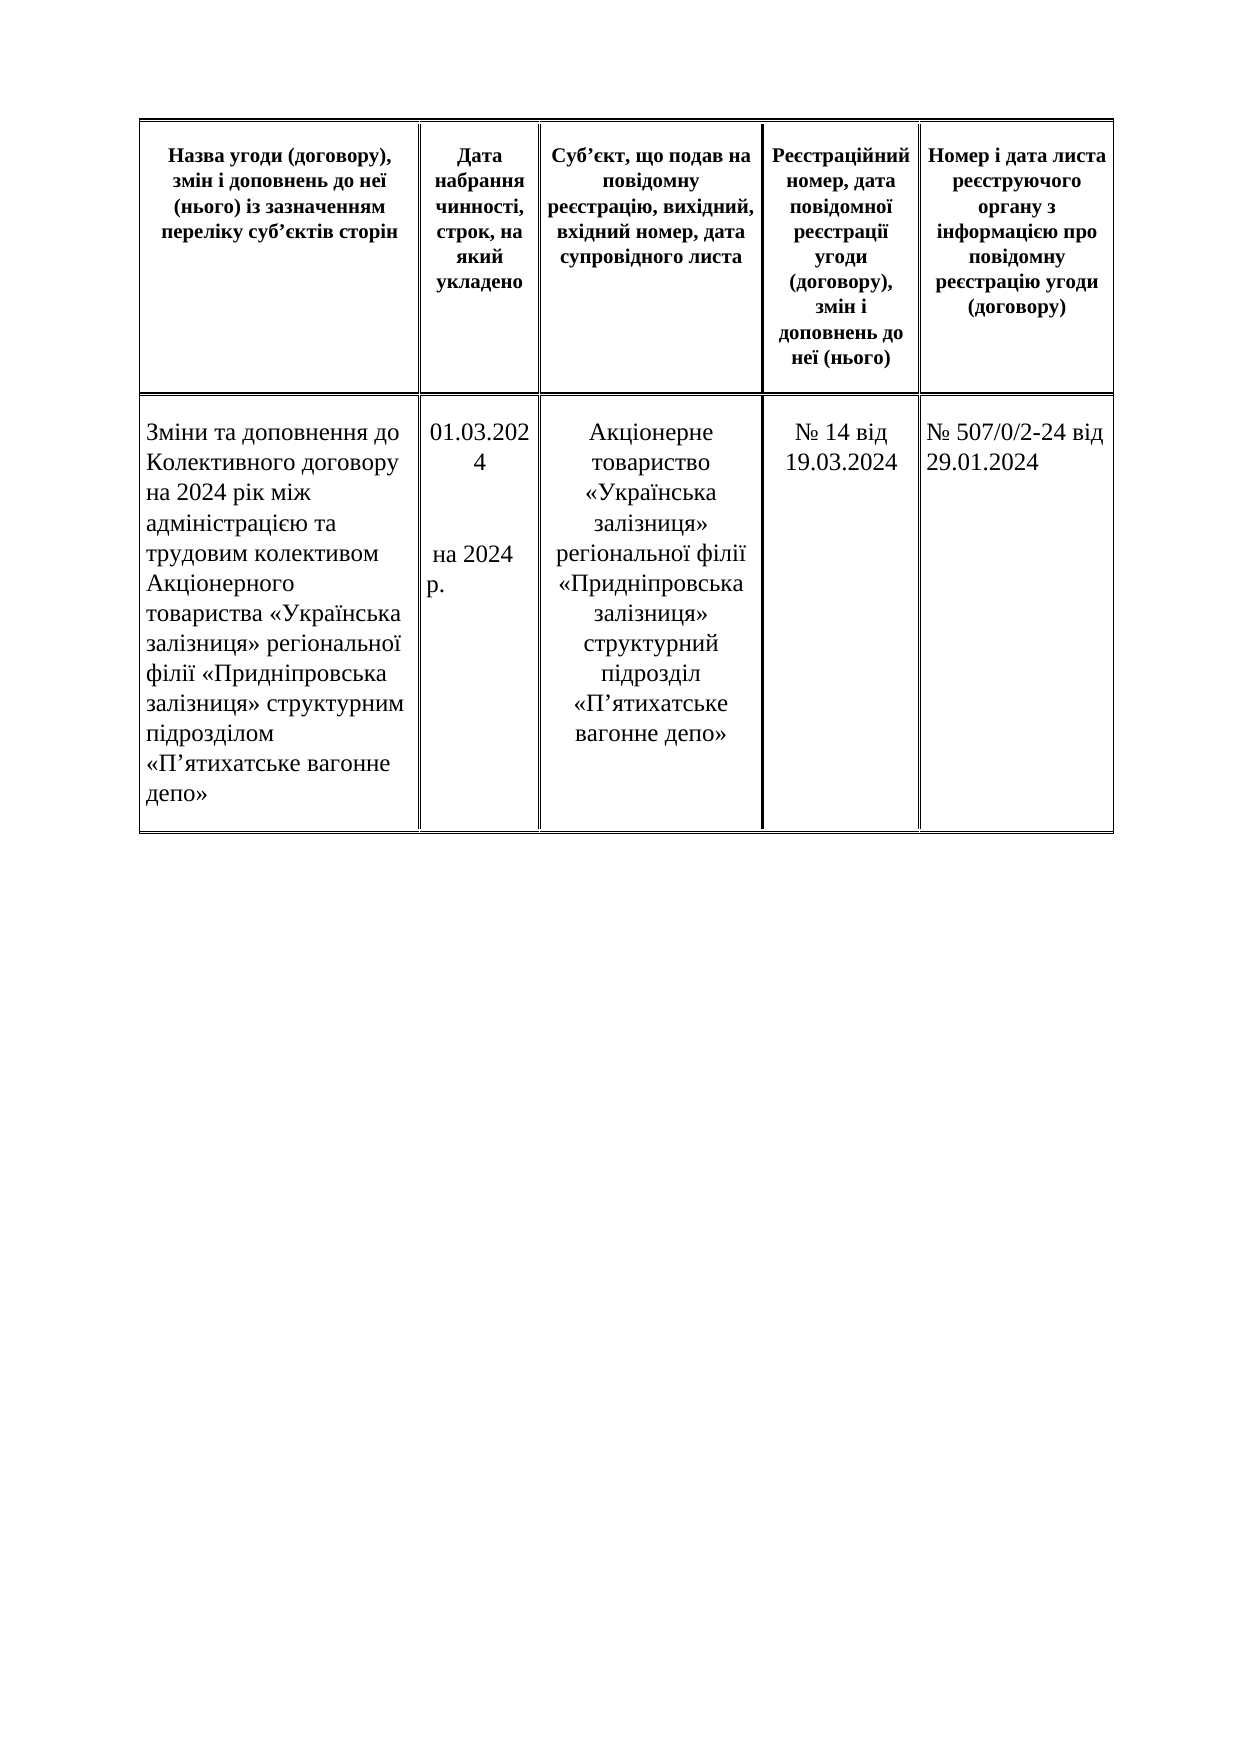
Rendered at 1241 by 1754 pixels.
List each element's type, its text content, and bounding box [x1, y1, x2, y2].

table_header Номер і дата листа реєструючого органу з інформацією про повідомну реєстрацію угоди (договору) [920, 122, 1113, 392]
table_header Реєстраційний номер, дата повідомної реєстрації угоди (договору), змін і доповнень до неї (нього) [762, 122, 920, 392]
table_cell Акціонерне товариство «Українська залізниця» регіональної філії «Придніпровська залізниця» структурний підрозділ «П’ятихатське вагонне депо» [540, 396, 762, 831]
table_header Суб’єкт, що подав на повідомну реєстрацію, вихідний, вхідний номер, дата супровідного листа [540, 122, 762, 392]
table_cell № 14 від 19.03.2024 [762, 396, 920, 831]
table_header Дата набрання чинності, строк, на який укладено [420, 122, 539, 392]
table_cell № 507/0/2-24 від 29.01.2024 [920, 396, 1113, 831]
table_cell 01.03.2024 на 2024 р. [420, 396, 539, 831]
table_header Назва угоди (договору), змін і доповнень до неї (нього) із зазначенням переліку суб’єктів сторін [140, 122, 420, 392]
table_cell Зміни та доповнення до Колективного договору на 2024 рік між адміністрацією та трудовим колективом Акціонерного товариства «Українська залізниця» регіональної філії «Придніпровська залізниця» структурним підрозділом «П’ятихатське вагонне депо» [140, 396, 420, 831]
